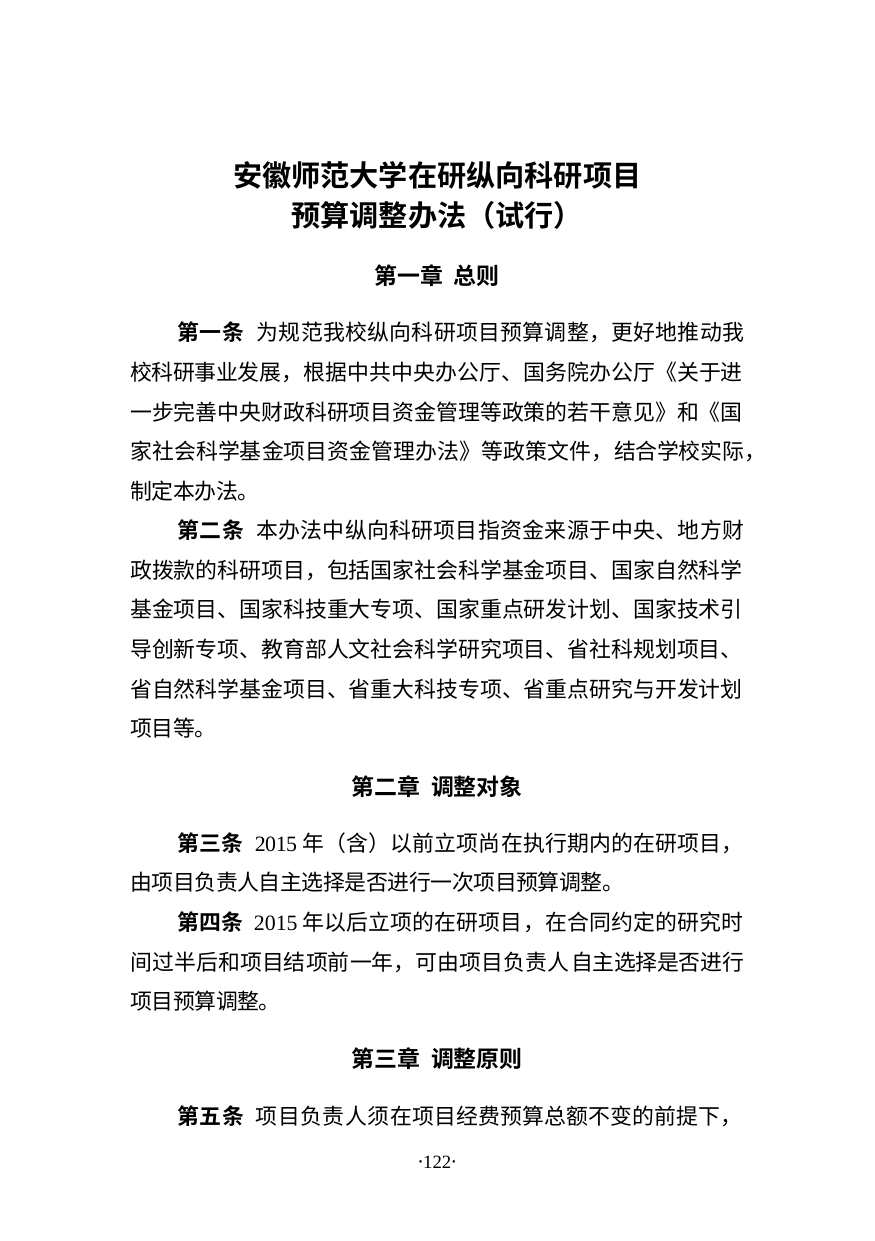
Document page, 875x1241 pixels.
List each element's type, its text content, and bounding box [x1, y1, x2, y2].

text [130, 1092, 744, 1132]
subtitle 第三章 调整原则 [130, 1036, 744, 1076]
text 第一条 为规范我校纵向科研项目预算调整，更好地推动我校科研事业发展，根据中共中央办公厅、国务院办公厅《关于进一步完善中央财政科研项目资金管理等政策的若干意见》和《国家社会科学基金项目资金管理办法》等政策文件，结合学校实际，制定本办法。 [130, 309, 744, 507]
subtitle 安徽师范大学在研纵向科研项目 预算调整办法（试行） [130, 155, 744, 234]
text 第三条 2015年（含）以前立项尚在执行期内的在研项目，由项目负责人自主选择是否进行一次项目预算调整。 [130, 819, 744, 899]
subtitle 第二章 调整对象 [130, 763, 744, 803]
subtitle 第一章 总则 [130, 253, 744, 292]
text 第四条 2015年以后立项的在研项目，在合同约定的研究时间过半后和项目结项前一年，可由项目负责人自主选择是否进行项目预算调整。 [130, 899, 744, 1017]
text 第二条 本办法中纵向科研项目指资金来源于中央、地方财政拨款的科研项目，包括国家社会科学基金项目、国家自然科学基金项目、国家科技重大专项、国家重点研发计划、国家技术引导创新专项、教育部人文社会科学研究项目、省社科规划项目、省自然科学基金项目、省重大科技专项、省重点研究与开发计划项目等。 [130, 507, 744, 744]
